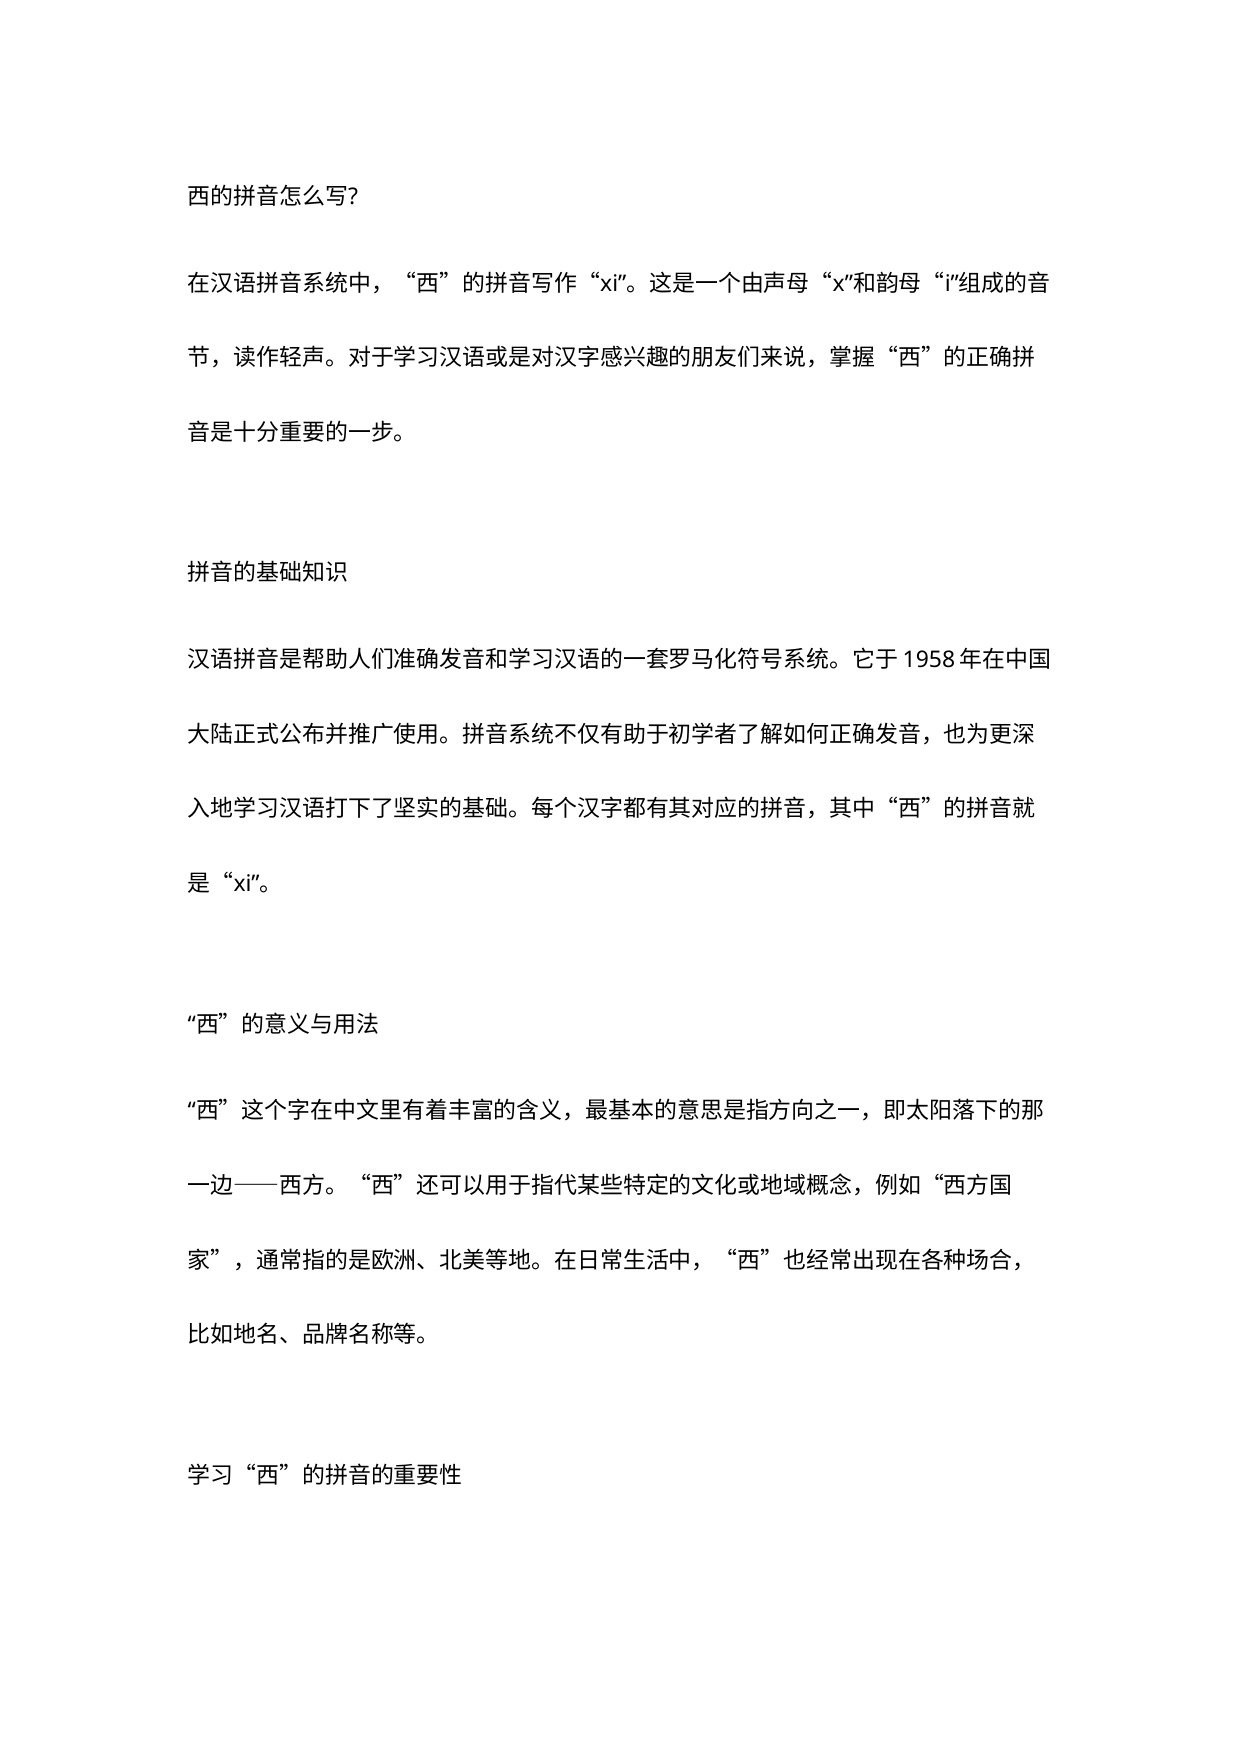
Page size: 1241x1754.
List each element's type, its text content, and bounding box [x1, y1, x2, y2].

text 西的拼音怎么写? [187, 162, 1053, 227]
text 在汉语拼音系统中，“西”的拼音写作“xi”。这是一个由声母“x”和韵母“i”组成的音节，读作轻声。对于学习汉语或是对汉字感兴趣的朋友们来说，掌握“西”的正确拼音是十分重要的一步。 [187, 249, 1053, 463]
text 汉语拼音是帮助人们准确发音和学习汉语的一套罗马化符号系统。它于1958年在中国大陆正式公布并推广使用。拼音系统不仅有助于初学者了解如何正确发音，也为更深入地学习汉语打下了坚实的基础。每个汉字都有其对应的拼音，其中“西”的拼音就是“xi”。 [187, 625, 1053, 914]
text “西”这个字在中文里有着丰富的含义，最基本的意思是指方向之一，即太阳落下的那一边——西方。“西”还可以用于指代某些特定的文化或地域概念，例如“西方国家”，通常指的是欧洲、北美等地。在日常生活中，“西”也经常出现在各种场合，比如地名、品牌名称等。 [187, 1076, 1053, 1365]
text 学习“西”的拼音的重要性 [187, 1441, 1053, 1506]
text 拼音的基础知识 [187, 538, 1053, 603]
text “西”的意义与用法 [187, 989, 1053, 1054]
